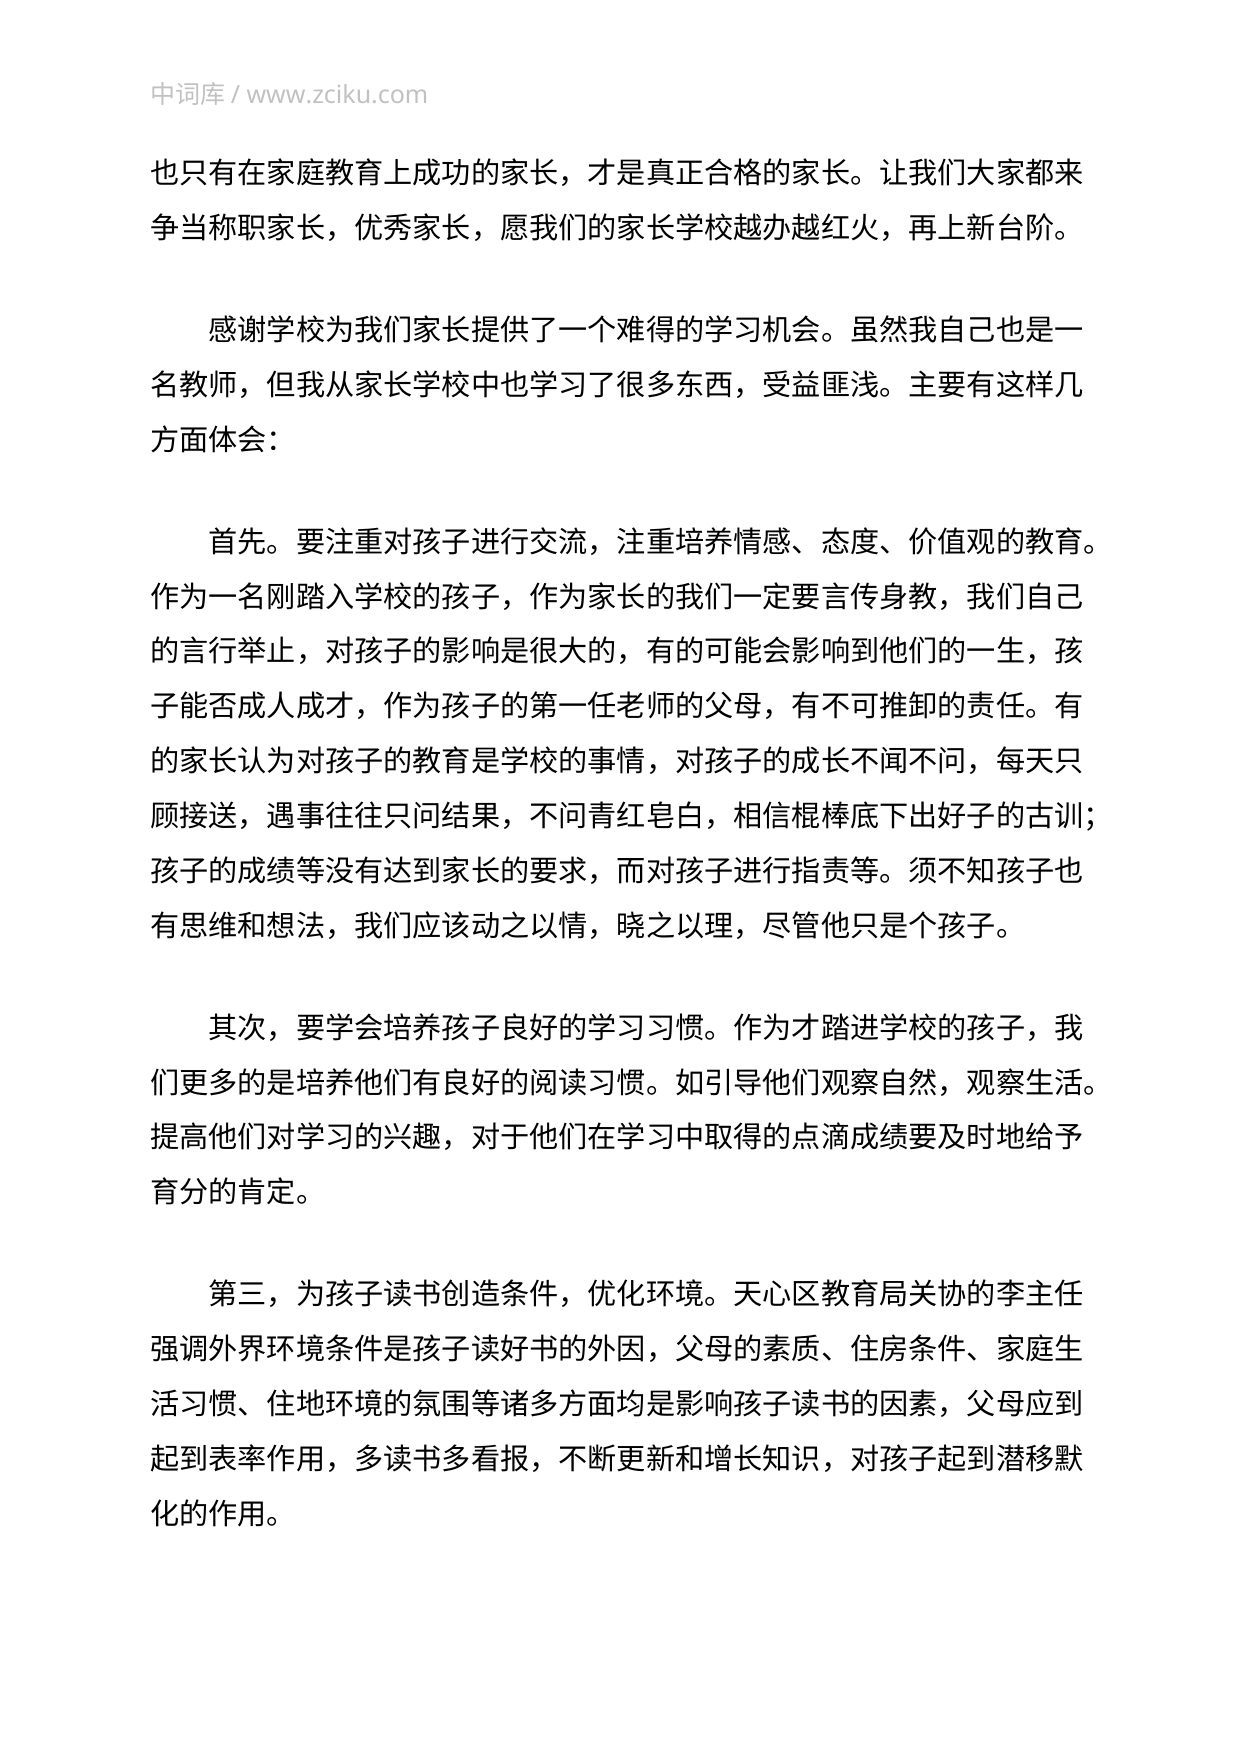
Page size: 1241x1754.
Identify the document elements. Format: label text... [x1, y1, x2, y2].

text 第三，为孩子读书创造条件，优化环境。天心区教育局关协的李主任强调外界环境条件是孩子读好书的外因，父母的素质、住房条件、家庭生活习惯、住地环境的氛围等诸多方面均是影响孩子读书的因素，父母应到起到表率作用，多读书多看报，不断更新和增长知识，对孩子起到潜移默化的作用。 [150, 1271, 1090, 1533]
text 其次，要学会培养孩子良好的学习习惯。作为才踏进学校的孩子，我们更多的是培养他们有良好的阅读习惯。如引导他们观察自然，观察生活。提高他们对学习的兴趣，对于他们在学习中取得的点滴成绩要及时地给予育分的肯定。 [150, 1004, 1090, 1211]
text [150, 150, 1090, 247]
text 首先。要注重对孩子进行交流，注重培养情感、态度、价值观的教育。作为一名刚踏入学校的孩子，作为家长的我们一定要言传身教，我们自己的言行举止，对孩子的影响是很大的，有的可能会影响到他们的一生，孩子能否成人成才，作为孩子的第一任老师的父母，有不可推卸的责任。有的家长认为对孩子的教育是学校的事情，对孩子的成长不闻不问，每天只顾接送，遇事往往只问结果，不问青红皂白，相信棍棒底下出好子的古训；孩子的成绩等没有达到家长的要求，而对孩子进行指责等。须不知孩子也有思维和想法，我们应该动之以情，晓之以理，尽管他只是个孩子。 [150, 518, 1090, 945]
text 感谢学校为我们家长提供了一个难得的学习机会。虽然我自己也是一名教师，但我从家长学校中也学习了很多东西，受益匪浅。主要有这样几方面体会： [150, 307, 1090, 459]
